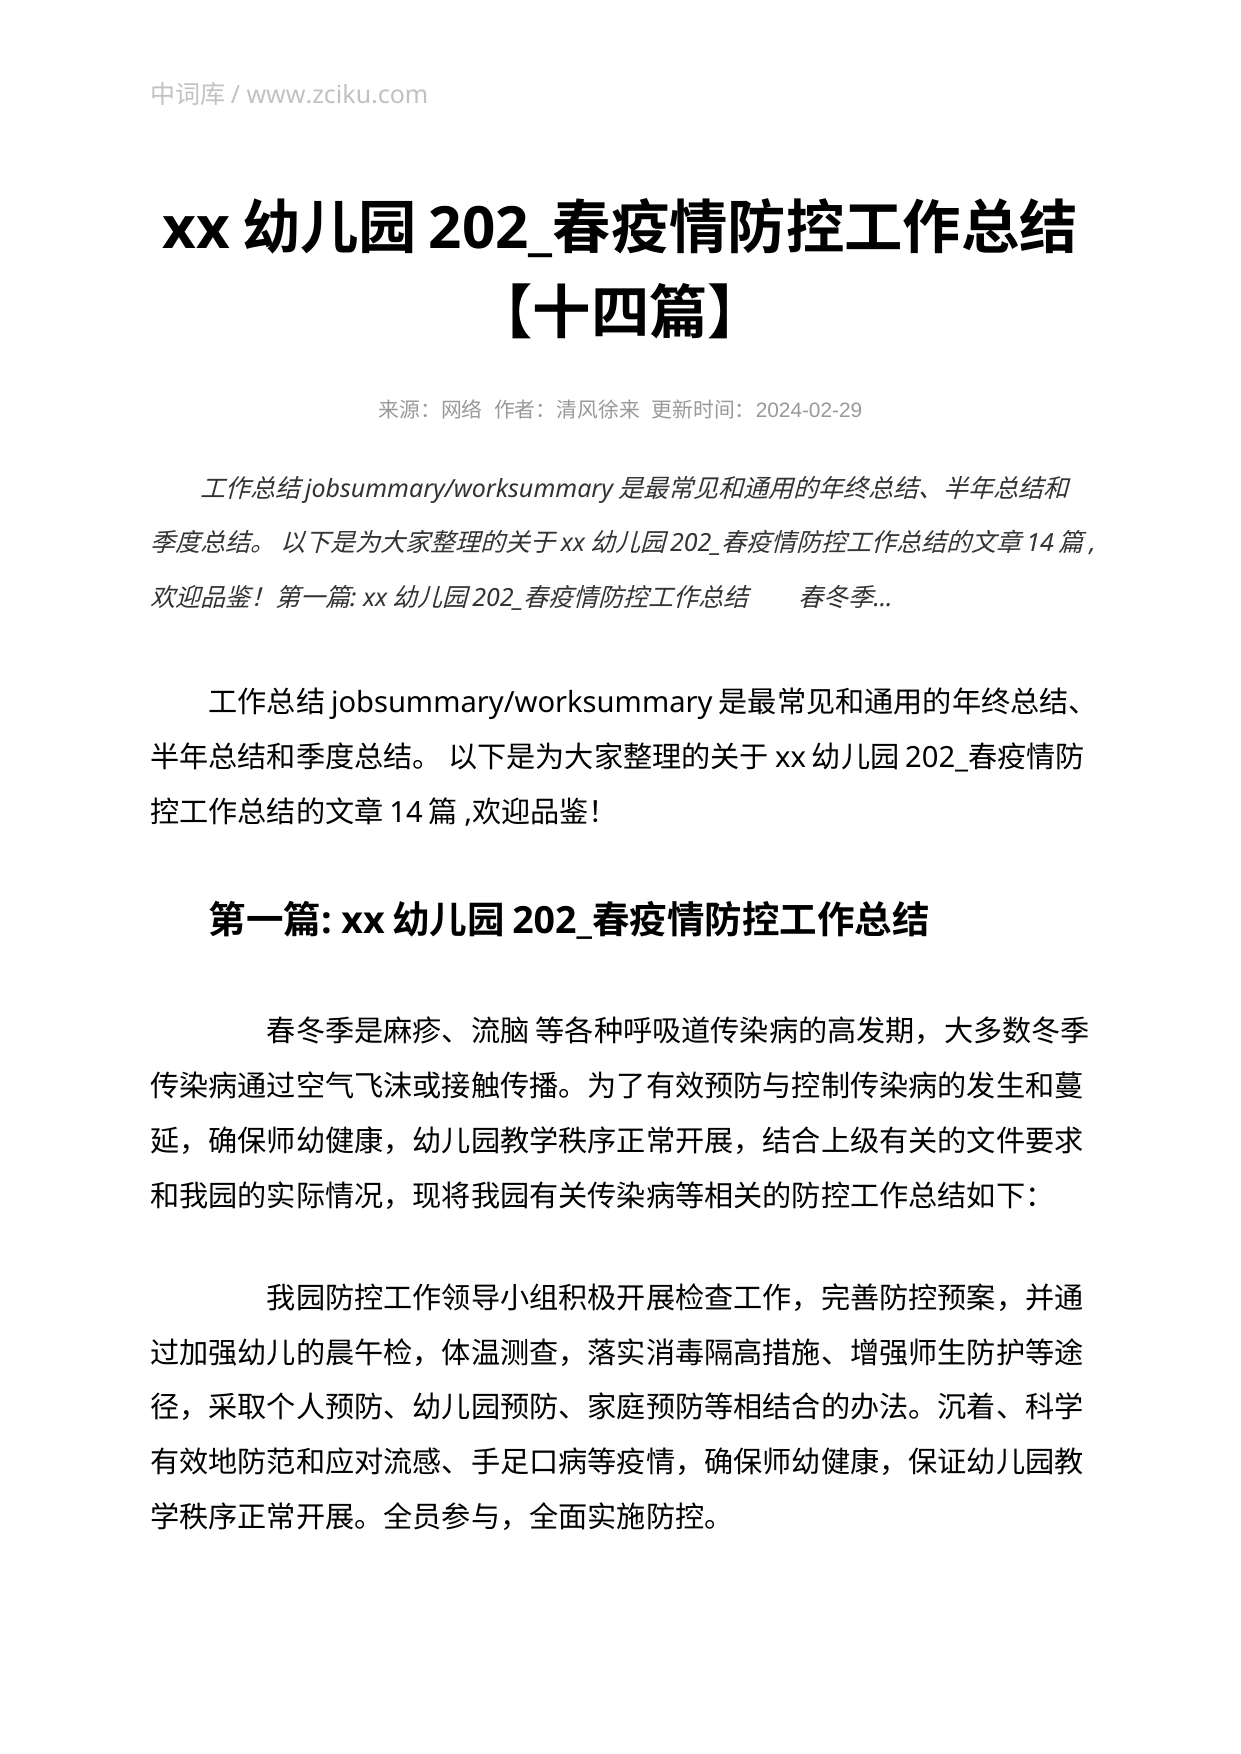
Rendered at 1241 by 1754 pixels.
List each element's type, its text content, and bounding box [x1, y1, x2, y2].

text 工作总结jobsummary/worksummary是最常见和通用的年终总结、半年总结和季度总结。 以下是为大家整理的关于xx幼儿园202_春疫情防控工作总结的文章14篇 ,欢迎品鉴！ [150, 678, 1090, 831]
text 春冬季是麻疹、流脑 等各种呼吸道传染病的高发期，大多数冬季传染病通过空气飞沫或接触传播。为了有效预防与控制传染病的发生和蔓延，确保师幼健康，幼儿园教学秩序正常开展，结合上级有关的文件要求和我园的实际情况，现将我园有关传染病等相关的防控工作总结如下： [150, 1008, 1090, 1215]
text 工作总结jobsummary/worksummary是最常见和通用的年终总结、半年总结和季度总结。 以下是为大家整理的关于xx幼儿园202_春疫情防控工作总结的文章14篇 ,欢迎品鉴！第一篇: xx幼儿园202_春疫情防控工作总结 春冬季... [150, 468, 1090, 613]
text 我园防控工作领导小组积极开展检查工作，完善防控预案，并通过加强幼儿的晨午检，体温测查，落实消毒隔高措施、增强师生防护等途径，采取个人预防、幼儿园预防、家庭预防等相结合的办法。沉着、科学有效地防范和应对流感、手足口病等疫情，确保师幼健康，保证幼儿园教学秩序正常开展。全员参与，全面实施防控。 [150, 1274, 1090, 1536]
text 来源：网络 作者：清风徐来 更新时间：2024-02-29 [150, 397, 1090, 421]
text 第一篇: xx幼儿园202_春疫情防控工作总结 [150, 890, 1090, 945]
subtitle xx幼儿园202_春疫情防控工作总结【十四篇】 [150, 181, 1090, 351]
